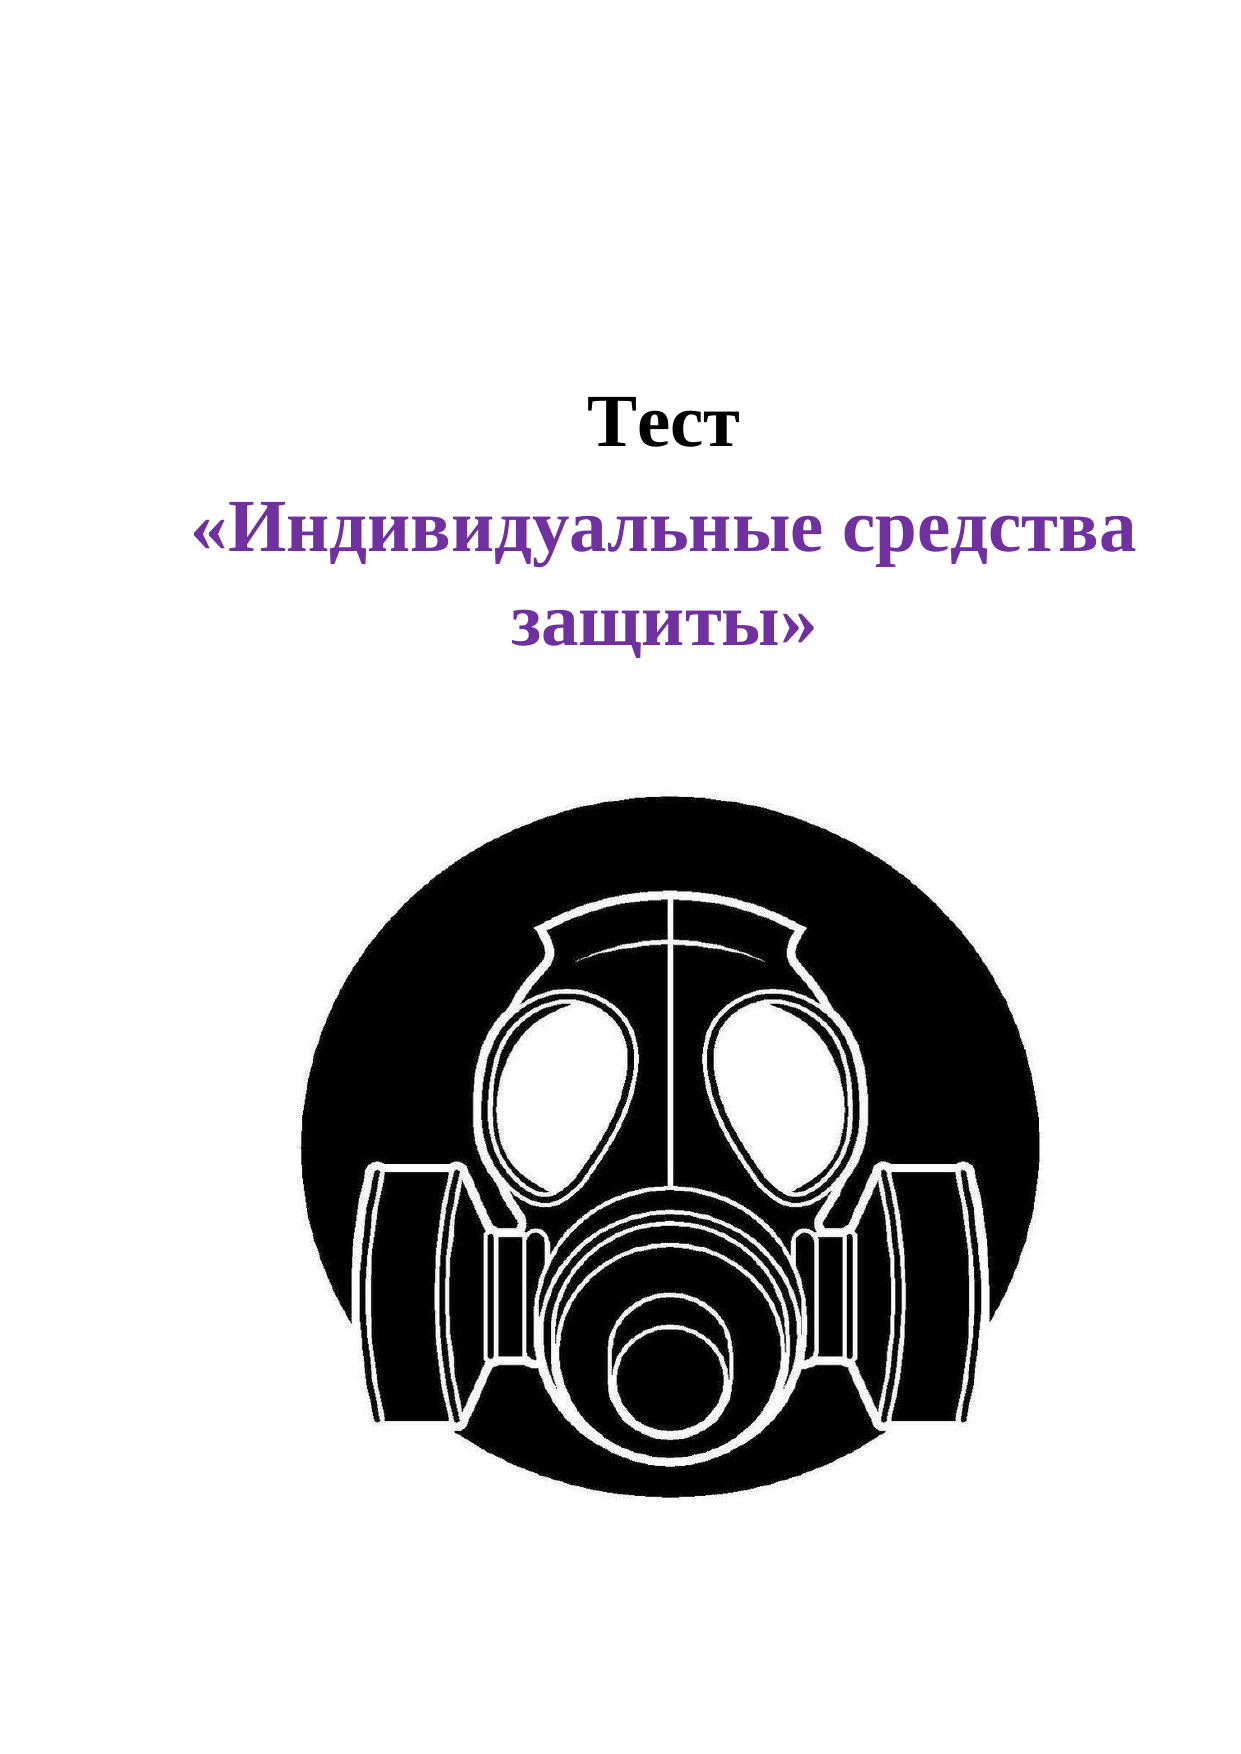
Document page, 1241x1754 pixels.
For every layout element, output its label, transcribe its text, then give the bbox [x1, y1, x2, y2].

picture [275, 783, 1052, 1513]
text Тест [176, 376, 1152, 463]
text «Индивидуальные средства защиты» [176, 481, 1152, 662]
